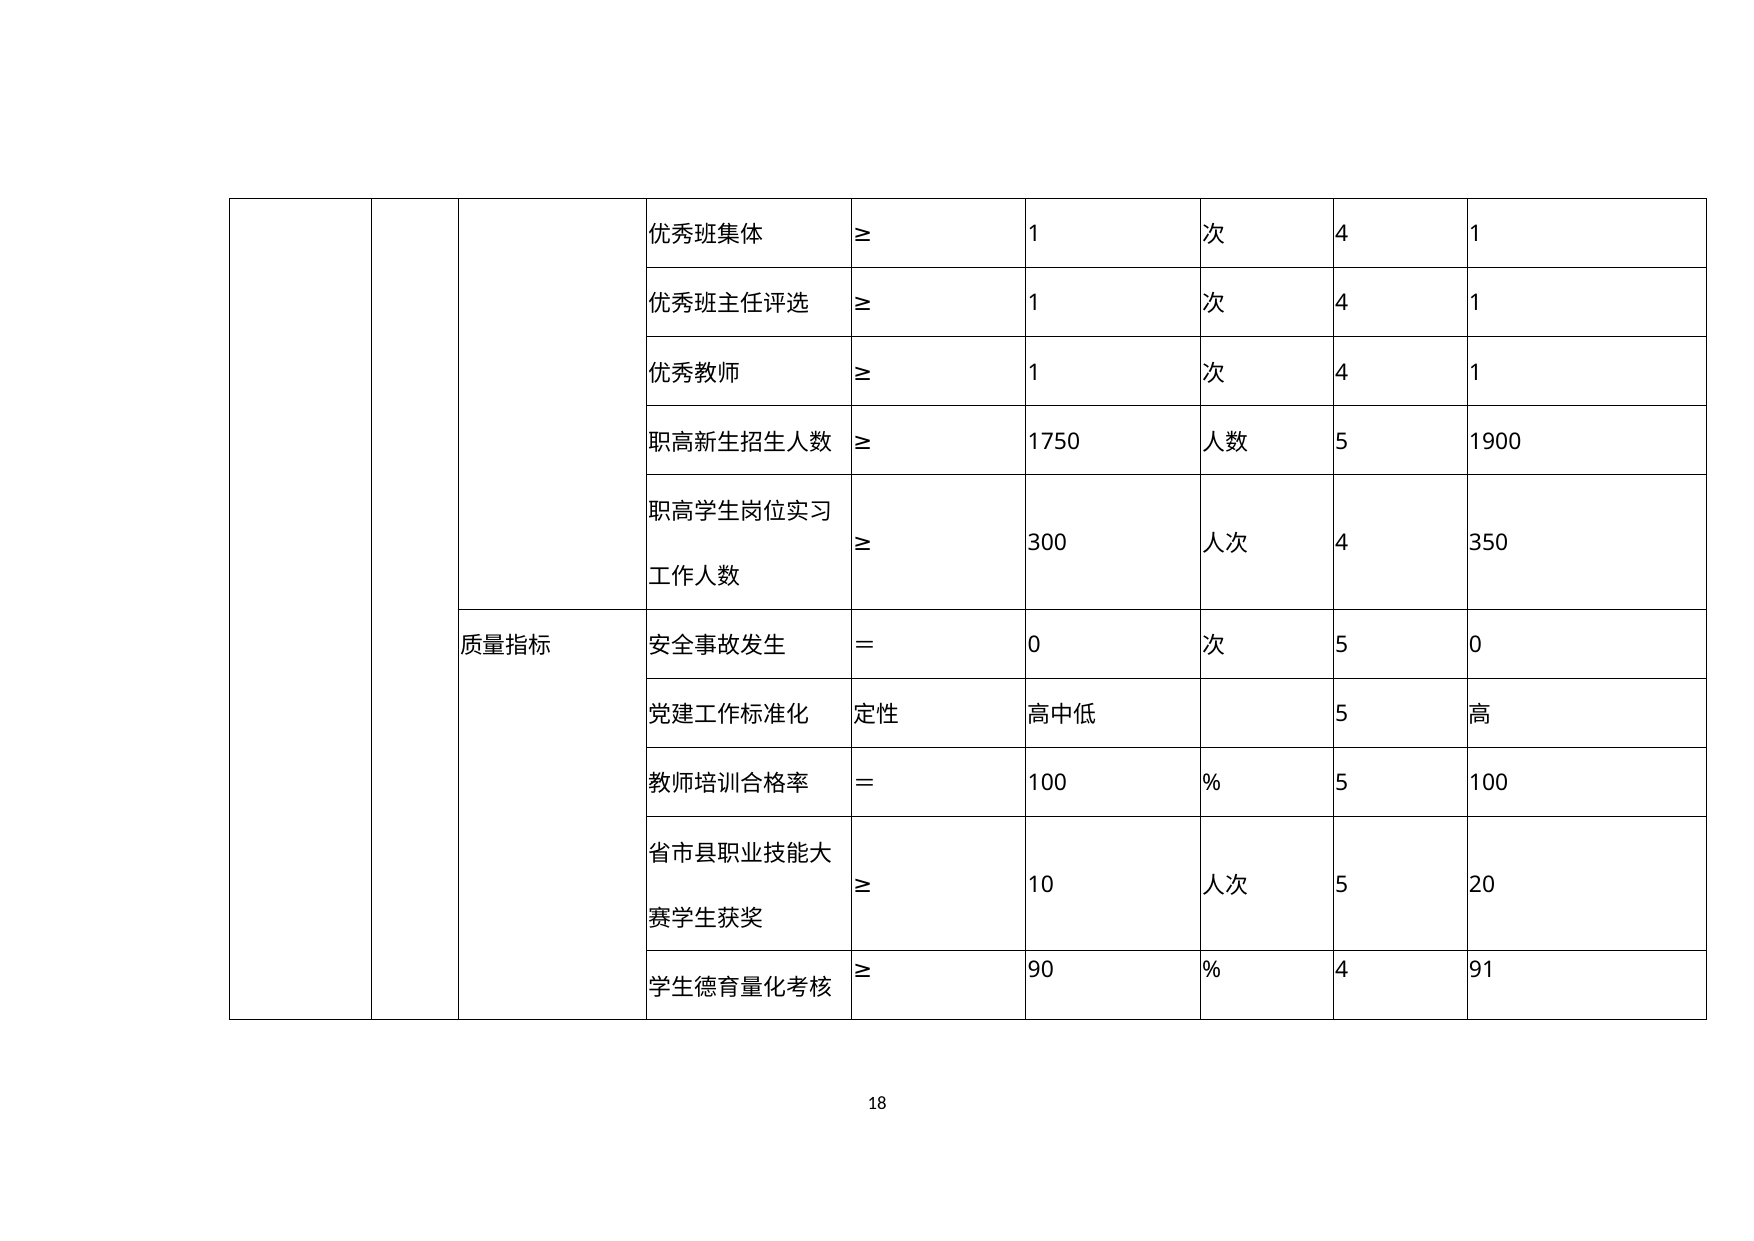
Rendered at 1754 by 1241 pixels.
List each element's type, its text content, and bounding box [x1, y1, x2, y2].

table_cell % [1201, 748, 1333, 816]
table_cell 1 [1468, 199, 1706, 267]
table_cell 1 [1026, 337, 1200, 405]
table_cell 优秀教师 [647, 337, 851, 405]
table_cell 1900 [1468, 406, 1706, 474]
table_cell ≥ [852, 951, 1025, 1019]
table_cell 学生德育量化考核合格率 [647, 951, 851, 1019]
table_cell 20 [1468, 817, 1706, 950]
table_cell 职高学生岗位实习工作人数 [647, 475, 851, 608]
table_cell 1 [1026, 199, 1200, 267]
table_cell ≥ [852, 268, 1025, 336]
table_cell 0 [1468, 610, 1706, 678]
table_cell 4 [1334, 268, 1467, 336]
table_cell 1 [1026, 268, 1200, 336]
table_cell 4 [1334, 475, 1467, 608]
table_cell 300 [1026, 475, 1200, 608]
table_cell 高 [1468, 679, 1706, 747]
table_cell 0 [1026, 610, 1200, 678]
table_cell 安全事故发生 [647, 610, 851, 678]
table_cell 4 [1334, 337, 1467, 405]
table_cell 优秀班集体 [647, 199, 851, 267]
table_cell ≥ [852, 199, 1025, 267]
table_cell 高中低 [1026, 679, 1200, 747]
table_cell 教师培训合格率 [647, 748, 851, 816]
table_cell % [1201, 951, 1333, 1019]
table_cell ≥ [852, 406, 1025, 474]
table_cell 4 [1334, 951, 1467, 1019]
table_cell 人次 [1201, 817, 1333, 950]
table_cell 350 [1468, 475, 1706, 608]
table_cell 1 [1468, 337, 1706, 405]
table_cell 5 [1334, 817, 1467, 950]
table_cell ≥ [852, 337, 1025, 405]
table_cell 91 [1468, 951, 1706, 1019]
table_cell 1750 [1026, 406, 1200, 474]
table_cell 100 [1026, 748, 1200, 816]
table_cell ≥ [852, 475, 1025, 608]
table_cell 5 [1334, 748, 1467, 816]
table_cell [1201, 679, 1333, 747]
table_cell 党建工作标准化 [647, 679, 851, 747]
table_cell 1 [1468, 268, 1706, 336]
table_cell 5 [1334, 406, 1467, 474]
table_cell 职高新生招生人数 [647, 406, 851, 474]
table_cell 省市县职业技能大赛学生获奖 [647, 817, 851, 950]
table_cell 人次 [1201, 475, 1333, 608]
table_cell 5 [1334, 610, 1467, 678]
table_cell ＝ [852, 610, 1025, 678]
table_cell 4 [1334, 199, 1467, 267]
table_cell 次 [1201, 337, 1333, 405]
table_cell 人数 [1201, 406, 1333, 474]
table_cell 优秀班主任评选 [647, 268, 851, 336]
table_cell 次 [1201, 199, 1333, 267]
table_cell 100 [1468, 748, 1706, 816]
table_cell 次 [1201, 610, 1333, 678]
table_cell 质量指标 [459, 610, 646, 1019]
table_cell 10 [1026, 817, 1200, 950]
table_cell 5 [1334, 679, 1467, 747]
table_cell 90 [1026, 951, 1200, 1019]
table_cell ≥ [852, 817, 1025, 950]
table_cell 次 [1201, 268, 1333, 336]
table_cell ＝ [852, 748, 1025, 816]
table_cell 定性 [852, 679, 1025, 747]
